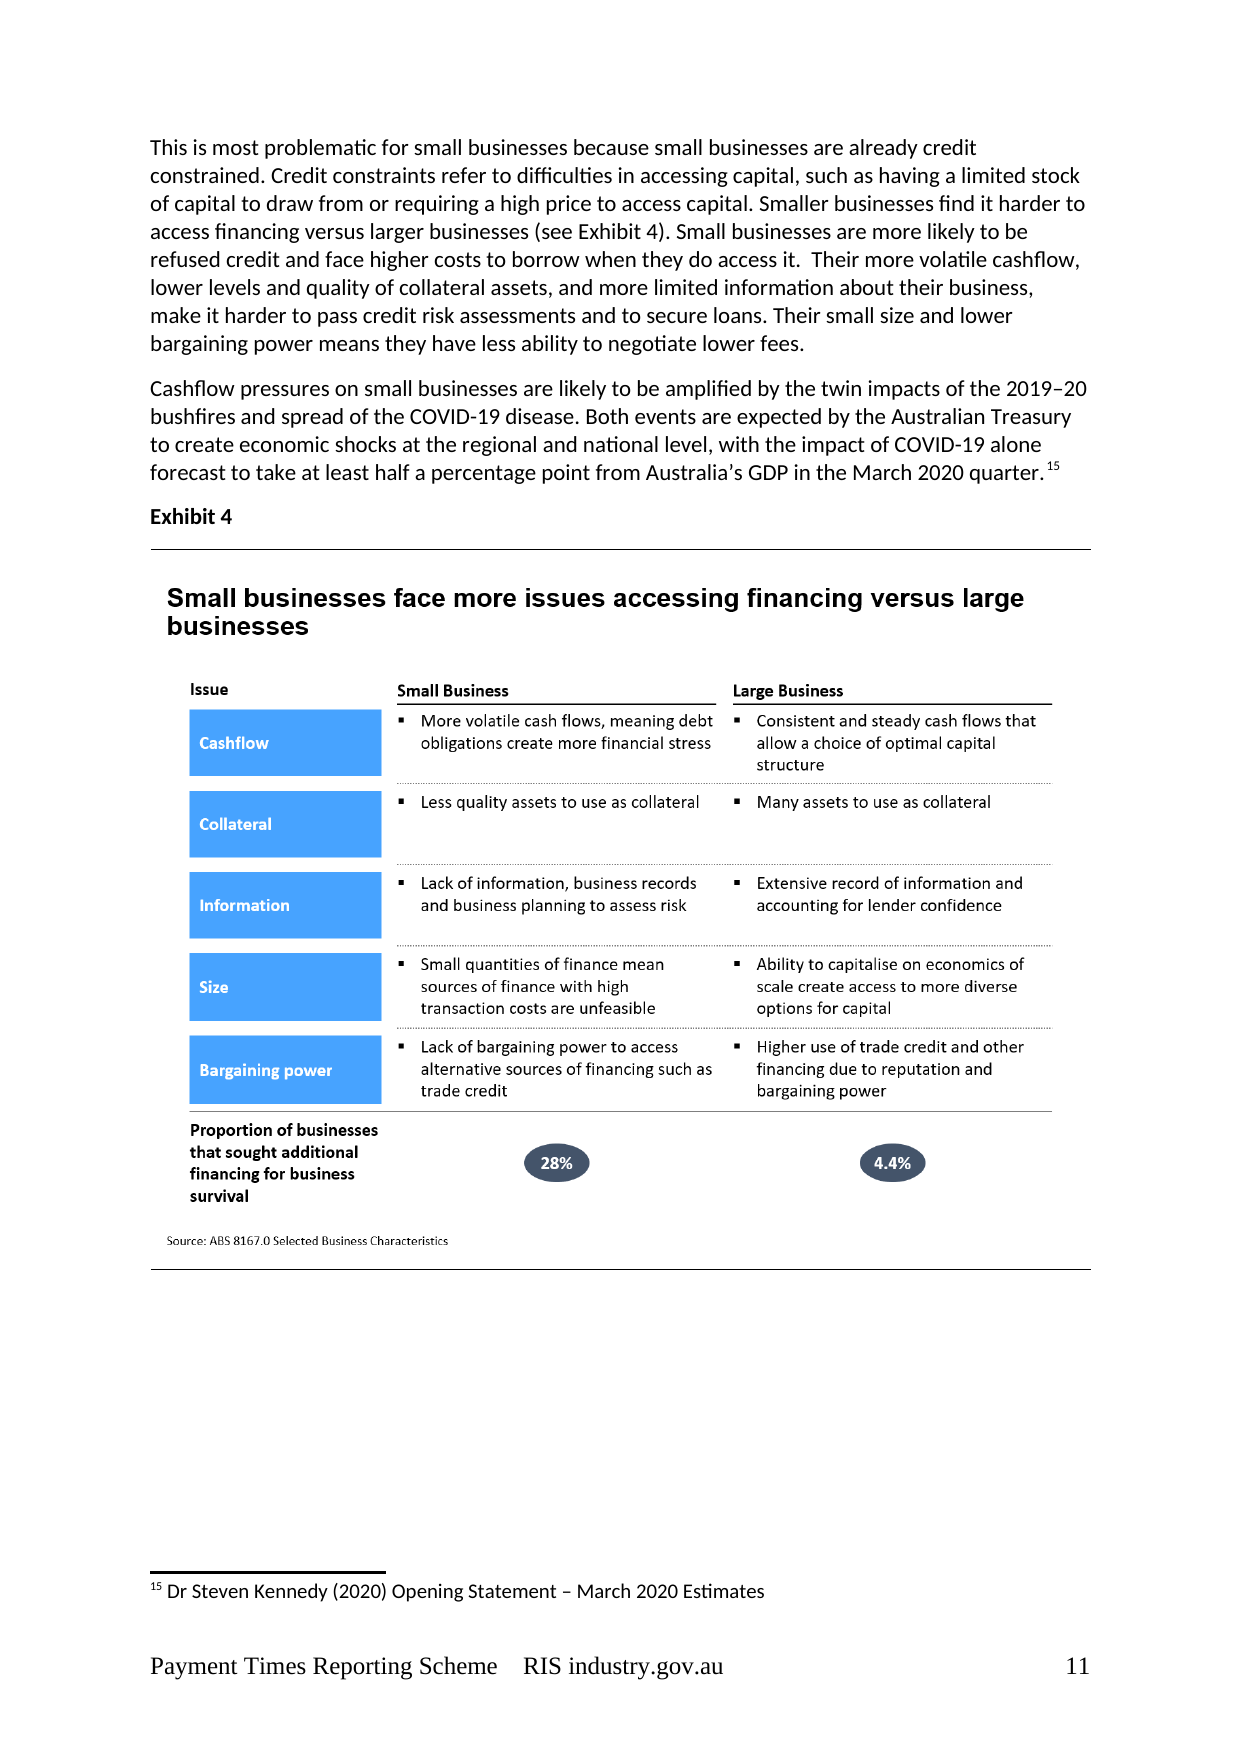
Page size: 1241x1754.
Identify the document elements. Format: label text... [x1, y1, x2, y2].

table_header [151, 1263, 1091, 1268]
text Exhibit 4 [150, 502, 1090, 531]
text Cashflow pressures on small businesses are likely to be amplified by the twin impacts of the 2019–20 bushfires and spread of the COVID-19 disease. Both events are expected by the Australian Treasury to create economic shocks at the regional and national level, with the impact of COVID-19 alone forecast to take at least half a percentage point from Australia’s GDP in the March 2020 quarter. [150, 374, 1090, 486]
table_header [151, 550, 1091, 556]
text This is most problematic for small businesses because small businesses are already credit constrained. Credit constraints refer to difficulties in accessing capital, such as having a limited stock of capital to draw from or requiring a high price to access capital. Smaller businesses find it harder to access financing versus larger businesses (see Exhibit 4). Small businesses are more likely to be refused credit and face higher costs to borrow when they do access it. Their more volatile cashflow, lower levels and quality of collateral assets, and more limited information about their business, make it harder to pass credit risk assessments and to secure loans. Their small size and lower bargaining power means they have less ability to negotiate lower fees. [150, 133, 1090, 357]
picture [150, 556, 1092, 1263]
